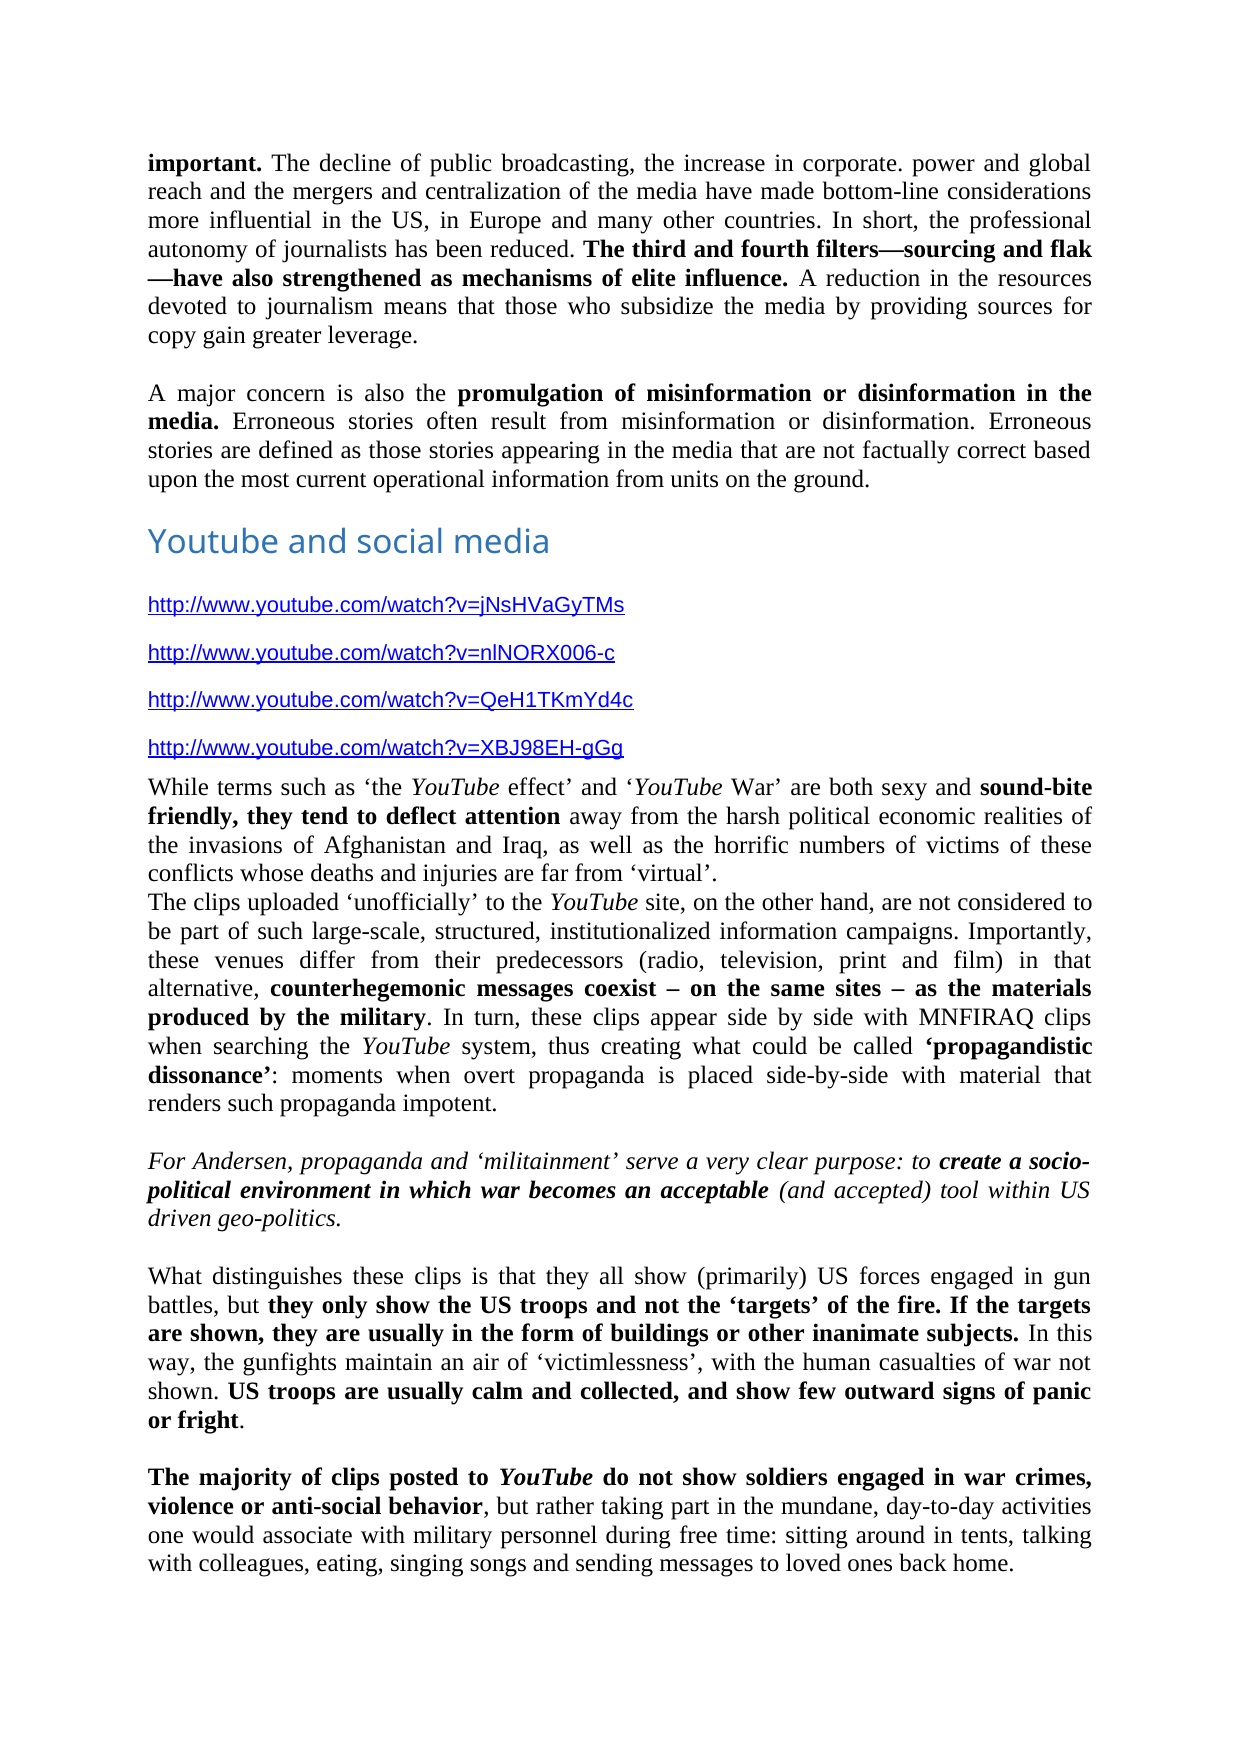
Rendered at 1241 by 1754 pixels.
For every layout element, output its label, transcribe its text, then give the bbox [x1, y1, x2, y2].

text http://www.youtube.com/watch?v=nlNORX006-c [148, 630, 1093, 665]
text The clips uploaded ‘unofficially’ to the YouTube site, on the other hand, are not considered to be part of such large-scale, structured, institutionalized information campaigns. Importantly, these venues differ from their predecessors (radio, television, print and film) in that alternative, counterhegemonic messages coexist – on the same sites – as the materials produced by the military. In turn, these clips appear side by side with MNFIRAQ clips when searching the YouTube system, thus creating what could be called ‘propagandistic dissonance’: moments when overt propaganda is placed side-by-side with material that renders such propaganda impotent. [148, 887, 1093, 1117]
text A major concern is also the promulgation of misinformation or disinformation in the media. Erroneous stories often result from misinformation or disinformation. Erroneous stories are defined as those stories appearing in the media that are not factually correct based upon the most current operational information from units on the ground. [148, 378, 1093, 493]
text While terms such as ‘the YouTube effect’ and ‘YouTube War’ are both sexy and sound-bite friendly, they tend to deflect attention away from the harsh political economic realities of the invasions of Afghanistan and Iraq, as well as the horrific numbers of victims of these conflicts whose deaths and injuries are far from ‘virtual’. [148, 772, 1093, 887]
text http://www.youtube.com/watch?v=jNsHVaGyTMs [148, 582, 1093, 617]
text http://www.youtube.com/watch?v=XBJ98EH-gGg [148, 725, 1093, 760]
text What distinguishes these clips is that they all show (primarily) US forces engaged in gun battles, but they only show the US troops and not the ‘targets’ of the fire. If the targets are shown, they are usually in the form of buildings or other inanimate subjects. In this way, the gunfights maintain an air of ‘victimlessness’, with the human casualties of war not shown. US troops are usually calm and collected, and show few outward signs of panic or fright. [148, 1261, 1093, 1433]
subtitle Youtube and social media [148, 518, 1093, 563]
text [148, 148, 1093, 349]
text http://www.youtube.com/watch?v=QeH1TKmYd4c [148, 677, 1093, 712]
text For Andersen, propaganda and ‘militainment’ serve a very clear purpose: to create a socio-political environment in which war becomes an acceptable (and accepted) tool within US driven geo-politics. [148, 1146, 1093, 1232]
text The majority of clips posted to YouTube do not show soldiers engaged in war crimes, violence or anti-social behavior, but rather taking part in the mundane, day-to-day activities one would associate with military personnel during free time: sitting around in tents, talking with colleagues, eating, singing songs and sending messages to loved ones back home. [148, 1462, 1093, 1577]
